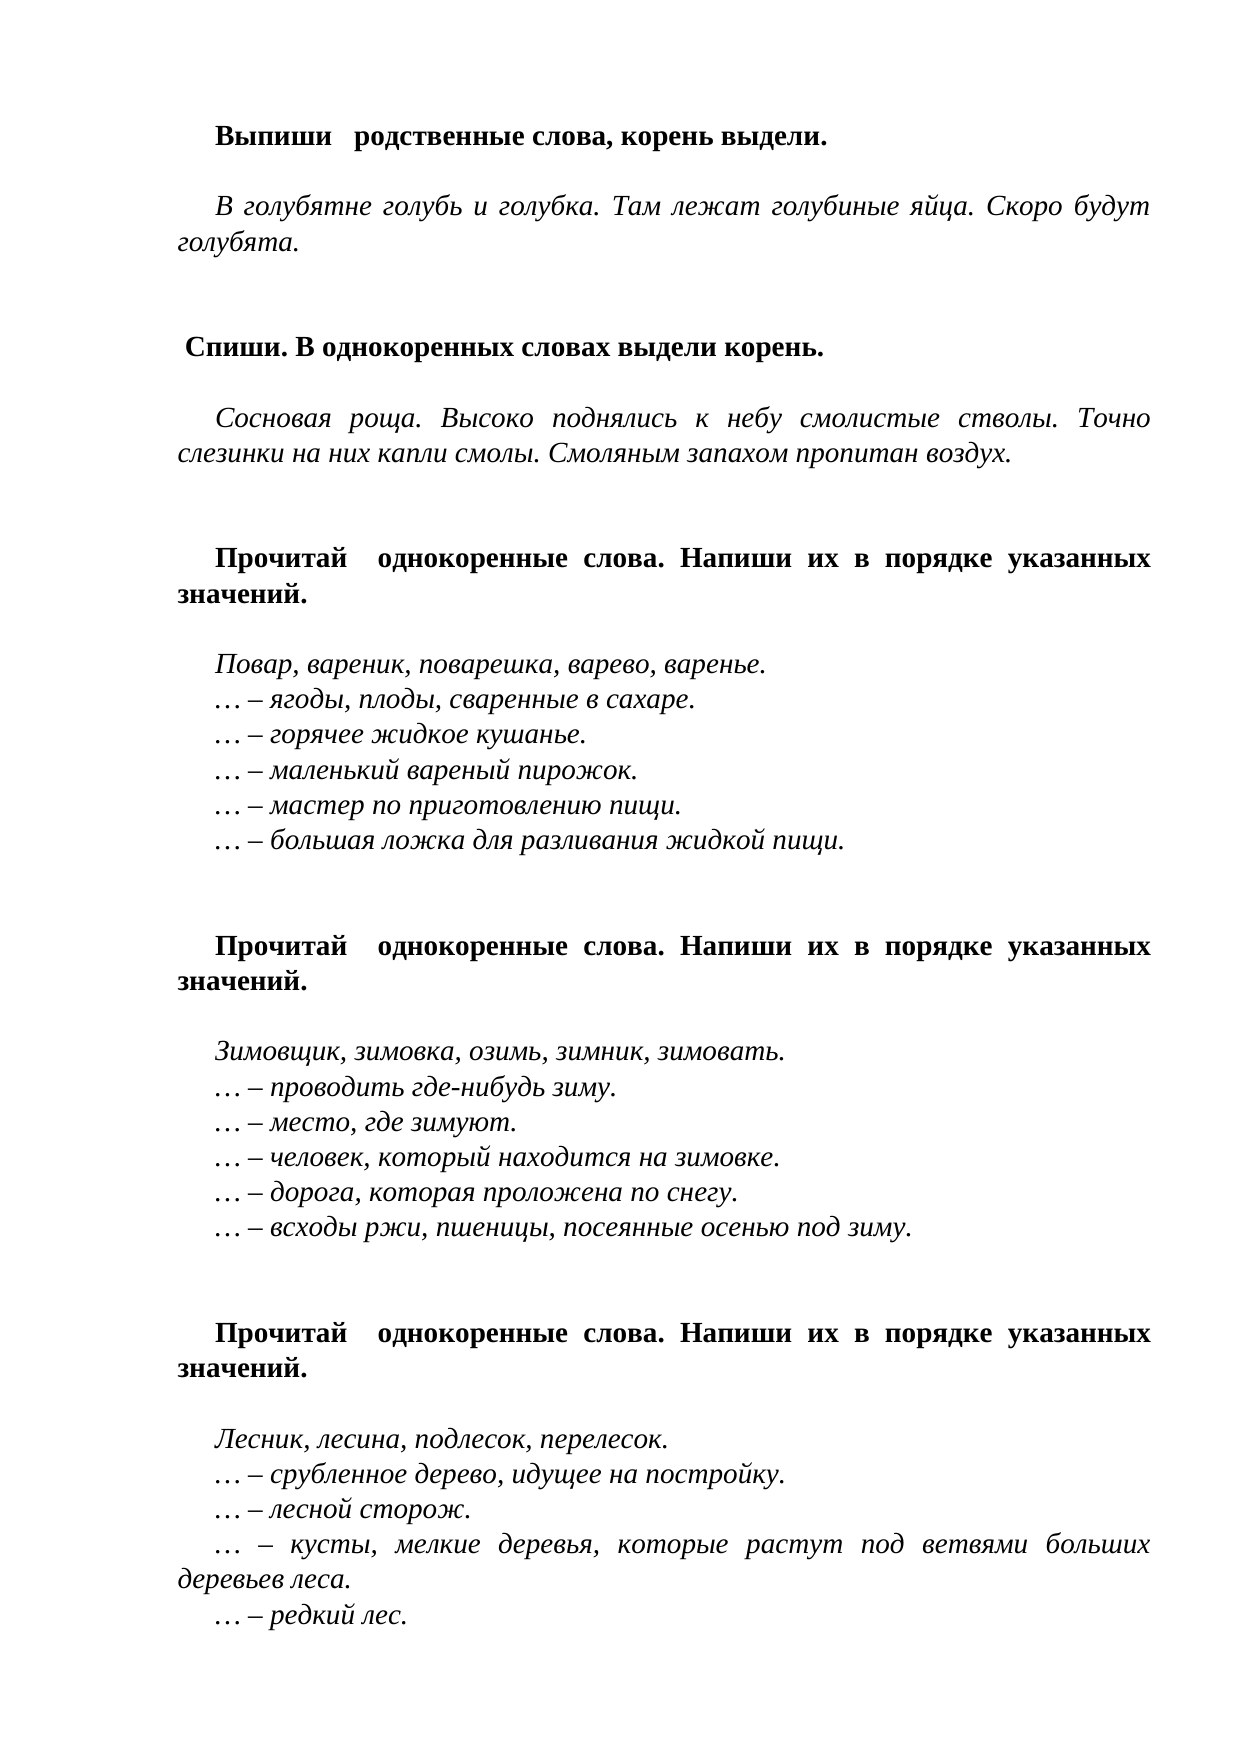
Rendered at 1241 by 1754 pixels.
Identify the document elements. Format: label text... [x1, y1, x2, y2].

text … – редкий лес. [177, 1597, 1152, 1630]
text Зимовщик, зимовка, озимь, зимник, зимовать. [177, 1033, 1152, 1067]
text В голубятне голубь и голубка. Там лежат голубиные яйца. Скоро будут голубята. [177, 188, 1152, 257]
text Прочитай однокоренные слова. Напиши их в порядке указанных значений. [177, 928, 1152, 997]
text Прочитай однокоренные слова. Напиши их в порядке указанных значений. [177, 541, 1152, 609]
text … – мастер по приготовлению пищи. [177, 787, 1152, 821]
text … – лесной сторож. [177, 1491, 1152, 1525]
text … – маленький вареный пирожок. [177, 752, 1152, 785]
text … – горячее жидкое кушанье. [177, 717, 1152, 750]
text … – проводить где-нибудь зиму. [177, 1069, 1152, 1102]
text Лесник, лесина, подлесок, перелесок. [177, 1421, 1152, 1454]
text … – всходы ржи, пшеницы, посеянные осенью под зиму. [177, 1209, 1152, 1243]
text Сосновая роща. Высоко поднялись к небу смолистые стволы. Точно слезинки на них капли смолы. Смоляным запахом пропитан воздух. [177, 400, 1152, 468]
text … – место, где зимуют. [177, 1104, 1152, 1137]
text … – человек, который находится на зимовке. [177, 1139, 1152, 1173]
text … – большая ложка для разливания жидкой пищи. [177, 822, 1152, 856]
text … – срубленное дерево, идущее на постройку. [177, 1456, 1152, 1489]
text Выпиши родственные слова, корень выдели. [177, 118, 1152, 152]
text … – ягоды, плоды, сваренные в сахаре. [177, 681, 1152, 715]
text Спиши. В однокоренных словах выдели корень. [177, 329, 1152, 363]
text Повар, вареник, поварешка, варево, варенье. [177, 646, 1152, 680]
text Прочитай однокоренные слова. Напиши их в порядке указанных значений. [177, 1315, 1152, 1384]
text … – кусты, мелкие деревья, которые растут под ветвями больших деревьев леса. [177, 1526, 1152, 1595]
text … – дорога, которая проложена по снегу. [177, 1174, 1152, 1208]
